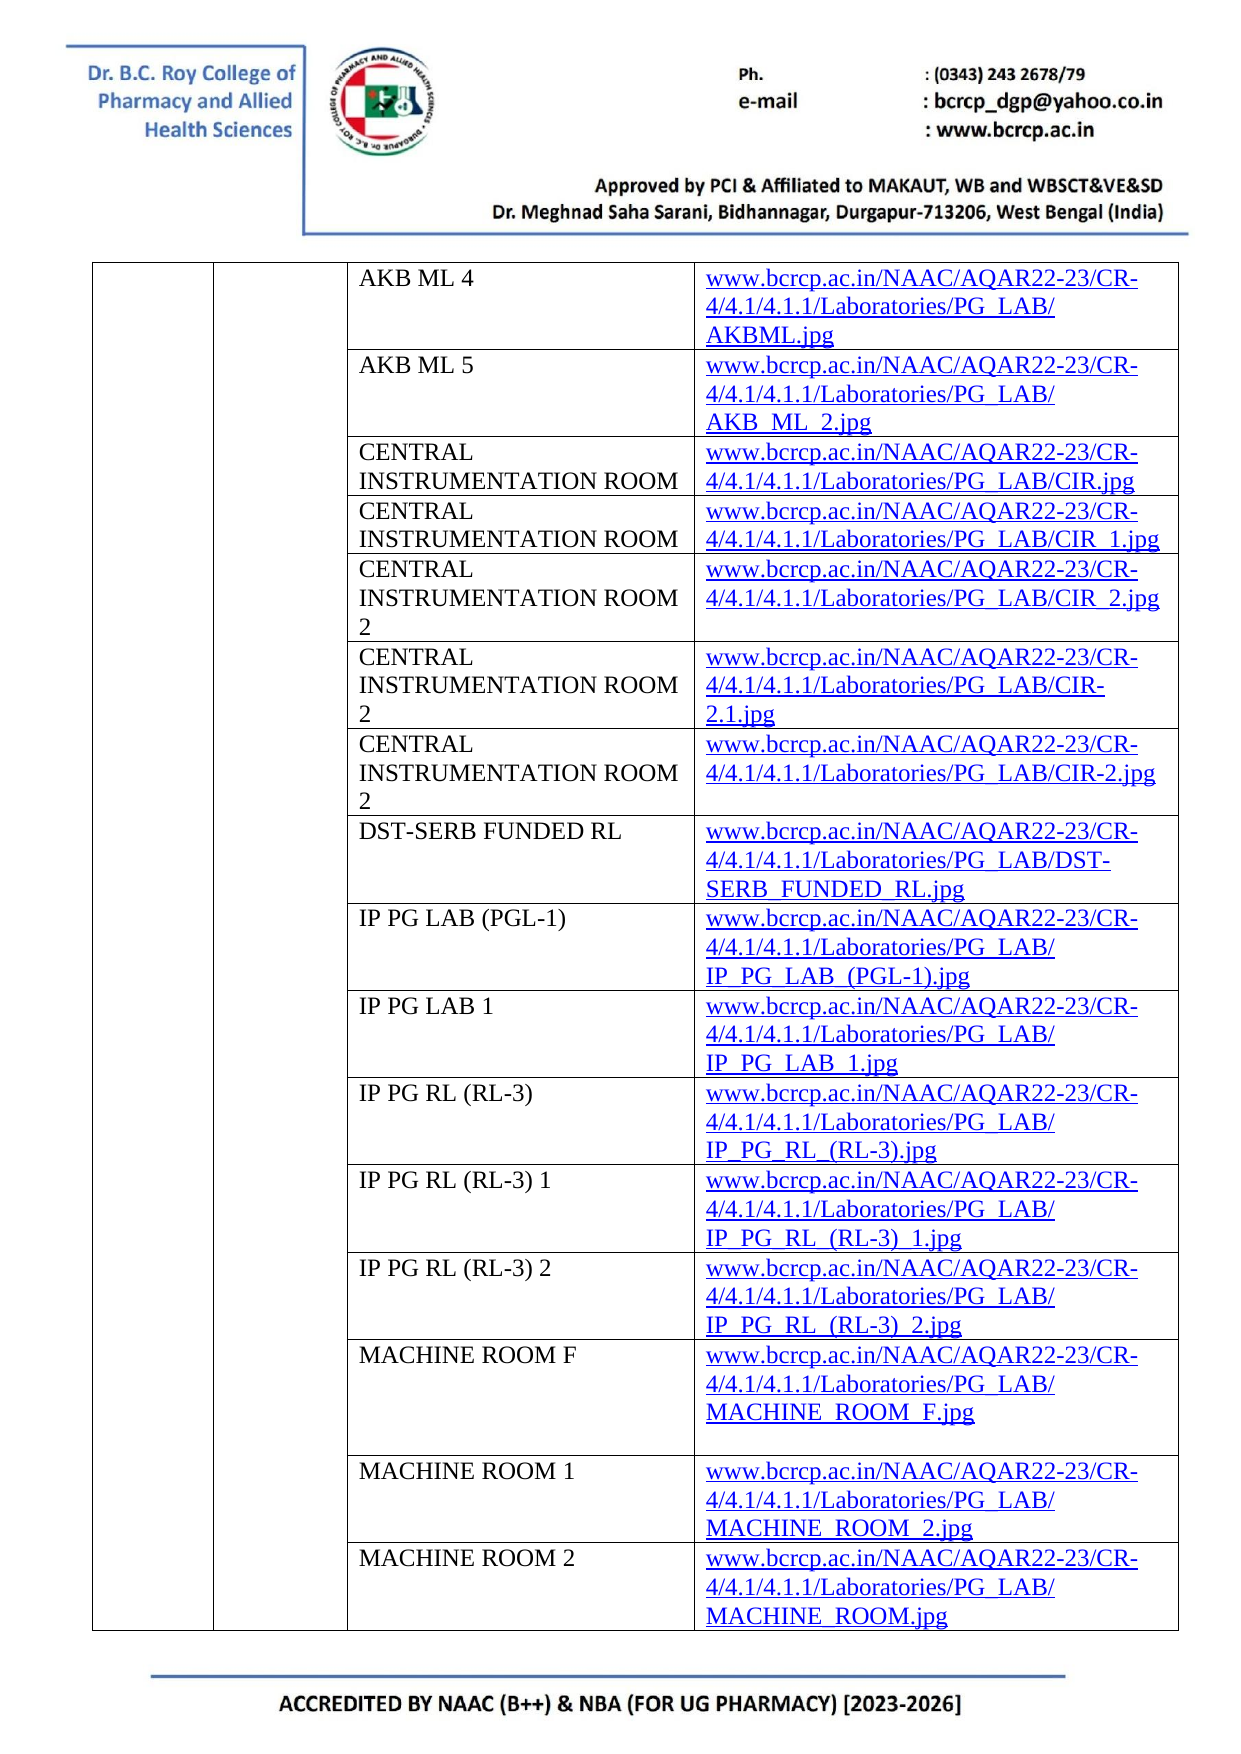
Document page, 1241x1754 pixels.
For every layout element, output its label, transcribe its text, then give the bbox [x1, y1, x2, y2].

table_cell www.bcrcp.ac.in/NAAC/AQAR22-23/CR-4/4.1/4.1.1/Laboratories/PG_LAB/MACHINE_ROOM_2.jpg [695, 1456, 1178, 1542]
table_cell MACHINE ROOM 2 [348, 1543, 694, 1629]
table_cell www.bcrcp.ac.in/NAAC/AQAR22-23/CR-4/4.1/4.1.1/Laboratories/PG_LAB/CIR_2.jpg [695, 554, 1178, 641]
table_cell CENTRAL INSTRUMENTATION ROOM 2 [348, 554, 694, 641]
table_cell www.bcrcp.ac.in/NAAC/AQAR22-23/CR-4/4.1/4.1.1/Laboratories/PG_LAB/AKBML.jpg [695, 263, 1178, 349]
table_cell www.bcrcp.ac.in/NAAC/AQAR22-23/CR-4/4.1/4.1.1/Laboratories/PG_LAB/CIR-2.1.jpg [695, 642, 1178, 728]
table_cell IP PG LAB 1 [348, 991, 694, 1077]
table_cell www.bcrcp.ac.in/NAAC/AQAR22-23/CR-4/4.1/4.1.1/Laboratories/PG_LAB/CIR_1.jpg [695, 496, 1178, 553]
picture [0, 0, 1240, 1754]
table_cell AKB ML 4 [348, 263, 694, 349]
table_cell MACHINE ROOM F [348, 1340, 694, 1455]
table_cell CENTRAL INSTRUMENTATION ROOM 2 [348, 642, 694, 728]
table_cell www.bcrcp.ac.in/NAAC/AQAR22-23/CR-4/4.1/4.1.1/Laboratories/PG_LAB/IP_PG_RL_(RL-3)_1.jpg [695, 1165, 1178, 1252]
table_cell IP PG RL (RL-3) 1 [348, 1165, 694, 1252]
table_cell www.bcrcp.ac.in/NAAC/AQAR22-23/CR-4/4.1/4.1.1/Laboratories/PG_LAB/IP_PG_RL_(RL-3).jpg [695, 1078, 1178, 1164]
table_cell AKB ML 5 [348, 350, 694, 436]
table_cell www.bcrcp.ac.in/NAAC/AQAR22-23/CR-4/4.1/4.1.1/Laboratories/PG_LAB/MACHINE_ROOM.jpg [695, 1543, 1178, 1629]
table_cell www.bcrcp.ac.in/NAAC/AQAR22-23/CR-4/4.1/4.1.1/Laboratories/PG_LAB/IP_PG_RL_(RL-3)_2.jpg [695, 1253, 1178, 1339]
table_cell www.bcrcp.ac.in/NAAC/AQAR22-23/CR-4/4.1/4.1.1/Laboratories/PG_LAB/IP_PG_LAB_1.jpg [695, 991, 1178, 1077]
table_cell CENTRAL INSTRUMENTATION ROOM 2 [348, 729, 694, 815]
table_cell IP PG LAB (PGL-1) [348, 904, 694, 990]
table_cell www.bcrcp.ac.in/NAAC/AQAR22-23/CR-4/4.1/4.1.1/Laboratories/PG_LAB/CIR.jpg [695, 437, 1178, 495]
table_cell www.bcrcp.ac.in/NAAC/AQAR22-23/CR-4/4.1/4.1.1/Laboratories/PG_LAB/MACHINE_ROOM_F.jpg [695, 1340, 1178, 1455]
table_cell www.bcrcp.ac.in/NAAC/AQAR22-23/CR-4/4.1/4.1.1/Laboratories/PG_LAB/AKB_ML_2.jpg [695, 350, 1178, 436]
table_cell IP PG RL (RL-3) [348, 1078, 694, 1164]
table_cell IP PG RL (RL-3) 2 [348, 1253, 694, 1339]
table_cell CENTRAL INSTRUMENTATION ROOM [348, 437, 694, 495]
table_cell CENTRAL INSTRUMENTATION ROOM [348, 496, 694, 553]
table_cell www.bcrcp.ac.in/NAAC/AQAR22-23/CR-4/4.1/4.1.1/Laboratories/PG_LAB/CIR-2.jpg [695, 729, 1178, 815]
table_cell DST-SERB FUNDED RL [348, 816, 694, 902]
table_cell www.bcrcp.ac.in/NAAC/AQAR22-23/CR-4/4.1/4.1.1/Laboratories/PG_LAB/IP_PG_LAB_(PGL-1).jpg [695, 904, 1178, 990]
table_cell MACHINE ROOM 1 [348, 1456, 694, 1542]
table_cell www.bcrcp.ac.in/NAAC/AQAR22-23/CR-4/4.1/4.1.1/Laboratories/PG_LAB/DST-SERB_FUNDED_RL.jpg [695, 816, 1178, 902]
